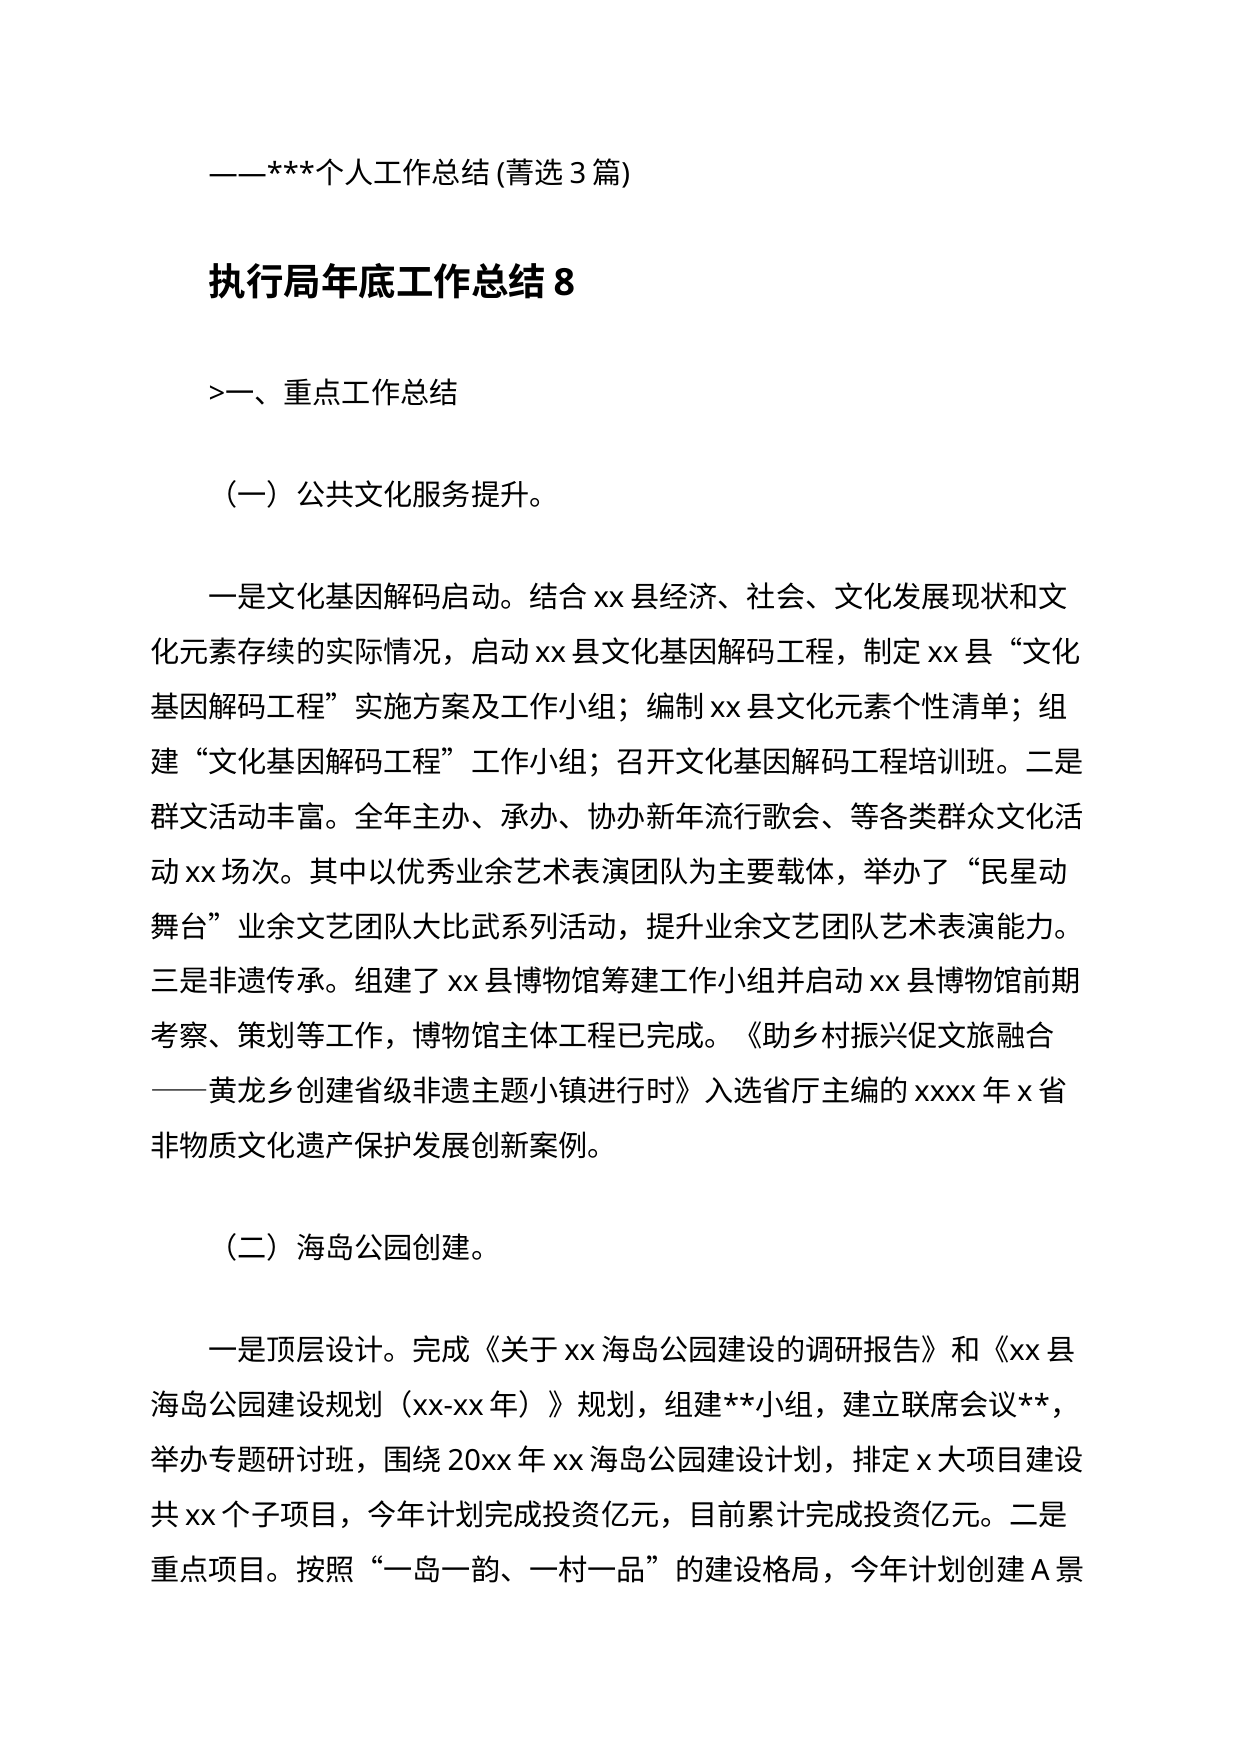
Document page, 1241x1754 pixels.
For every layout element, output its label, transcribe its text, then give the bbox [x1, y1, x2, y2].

text 一是文化基因解码启动。结合xx县经济、社会、文化发展现状和文化元素存续的实际情况，启动xx县文化基因解码工程，制定xx县“文化基因解码工程”实施方案及工作小组；编制xx县文化元素个性清单；组建“文化基因解码工程”工作小组；召开文化基因解码工程培训班。二是群文活动丰富。全年主办、承办、协办新年流行歌会、等各类群众文化活动xx场次。其中以优秀业余艺术表演团队为主要载体，举办了“民星动舞台”业余文艺团队大比武系列活动，提升业余文艺团队艺术表演能力。三是非遗传承。组建了xx县博物馆筹建工作小组并启动xx县博物馆前期考察、策划等工作，博物馆主体工程已完成。《助乡村振兴促文旅融合——黄龙乡创建省级非遗主题小镇进行时》入选省厅主编的xxxx年x省非物质文化遗产保护发展创新案例。 [150, 573, 1090, 1165]
text >一、重点工作总结 [150, 369, 1090, 412]
text （二）海岛公园创建。 [150, 1225, 1090, 1267]
text 执行局年底工作总结8 [150, 252, 1090, 306]
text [150, 1326, 1090, 1589]
text （一）公共文化服务提升。 [150, 472, 1090, 514]
text ——***个人工作总结 (菁选3篇) [150, 150, 1090, 192]
